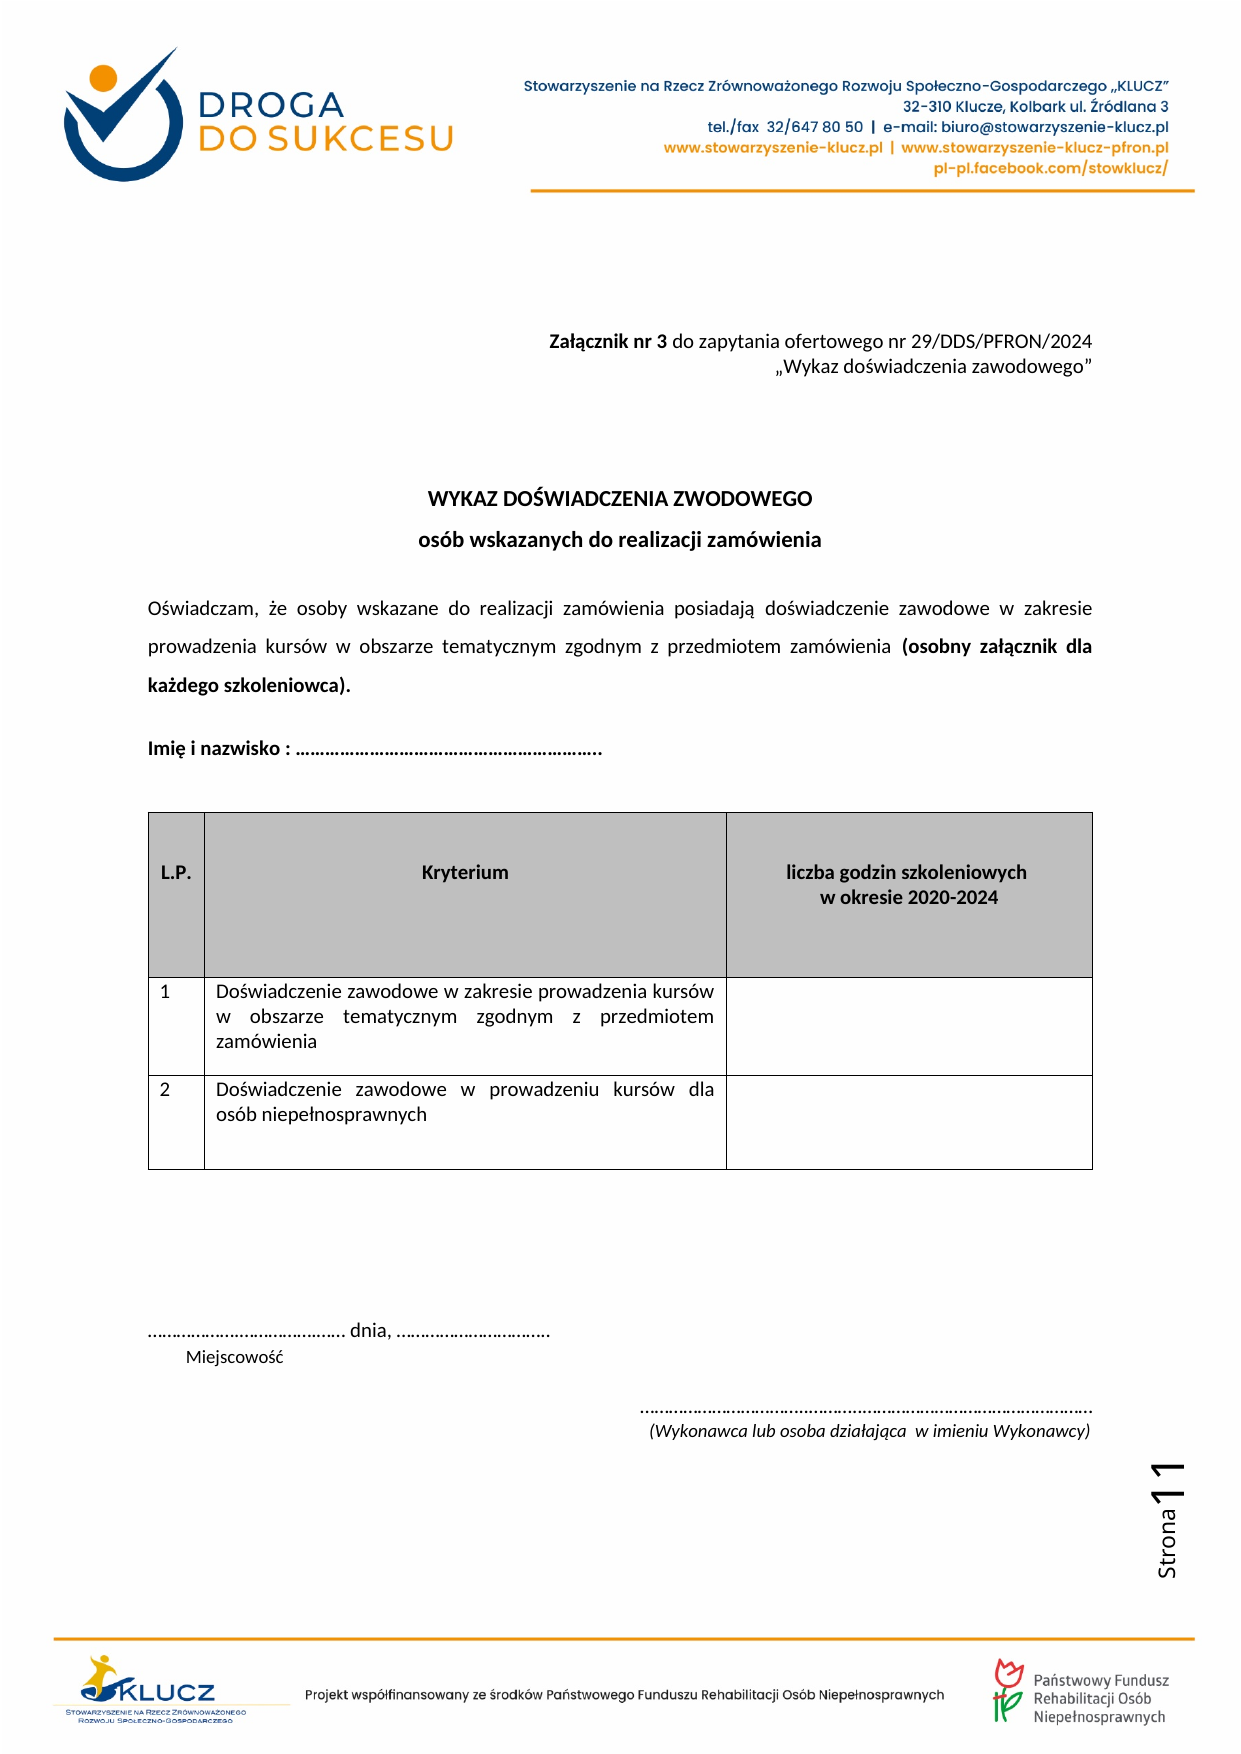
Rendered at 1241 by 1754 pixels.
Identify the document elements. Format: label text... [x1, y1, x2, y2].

text Imię i nazwisko : …………………………………………………….. [148, 735, 1093, 761]
picture [2, 1, 1241, 1754]
table_header liczba godzin szkoleniowych w okresie 2020-2024 [727, 813, 1092, 977]
table_header Kryterium [205, 813, 726, 977]
table_cell 1 [149, 978, 204, 1075]
text Załącznik nr 3 do zapytania ofertowego nr 29/DDS/PFRON/2024 [148, 328, 1093, 353]
text „Wykaz doświadczenia zawodowego” [148, 353, 1093, 379]
text WYKAZ DOŚWIADCZENIA ZWODOWEGO [148, 484, 1093, 512]
table_cell 2 [149, 1076, 204, 1168]
table_cell [727, 978, 1092, 1075]
text (Wykonawca lub osoba działająca w imieniu Wykonawcy) [148, 1419, 1093, 1442]
table_cell [727, 1076, 1092, 1168]
table_header L.P. [149, 813, 204, 977]
table_cell Doświadczenie zawodowe w zakresie prowadzenia kursów w obszarze tematycznym zgodnym z przedmiotem zamówienia [205, 978, 726, 1075]
text ……………….…………….…… dnia, ………………………….. Miejscowość [148, 1317, 1093, 1394]
text Oświadczam, że osoby wskazane do realizacji zamówienia posiadają doświadczenie zawodowe w zakresie prowadzenia kursów w obszarze tematycznym zgodnym z przedmiotem zamówienia (osobny załącznik dla każdego szkoleniowca). [148, 596, 1093, 697]
table_cell Doświadczenie zawodowe w prowadzeniu kursów dla osób niepełnosprawnych [205, 1076, 726, 1168]
text osób wskazanych do realizacji zamówienia [148, 526, 1093, 554]
text ……………………………..………..………………………………………… [148, 1394, 1093, 1419]
